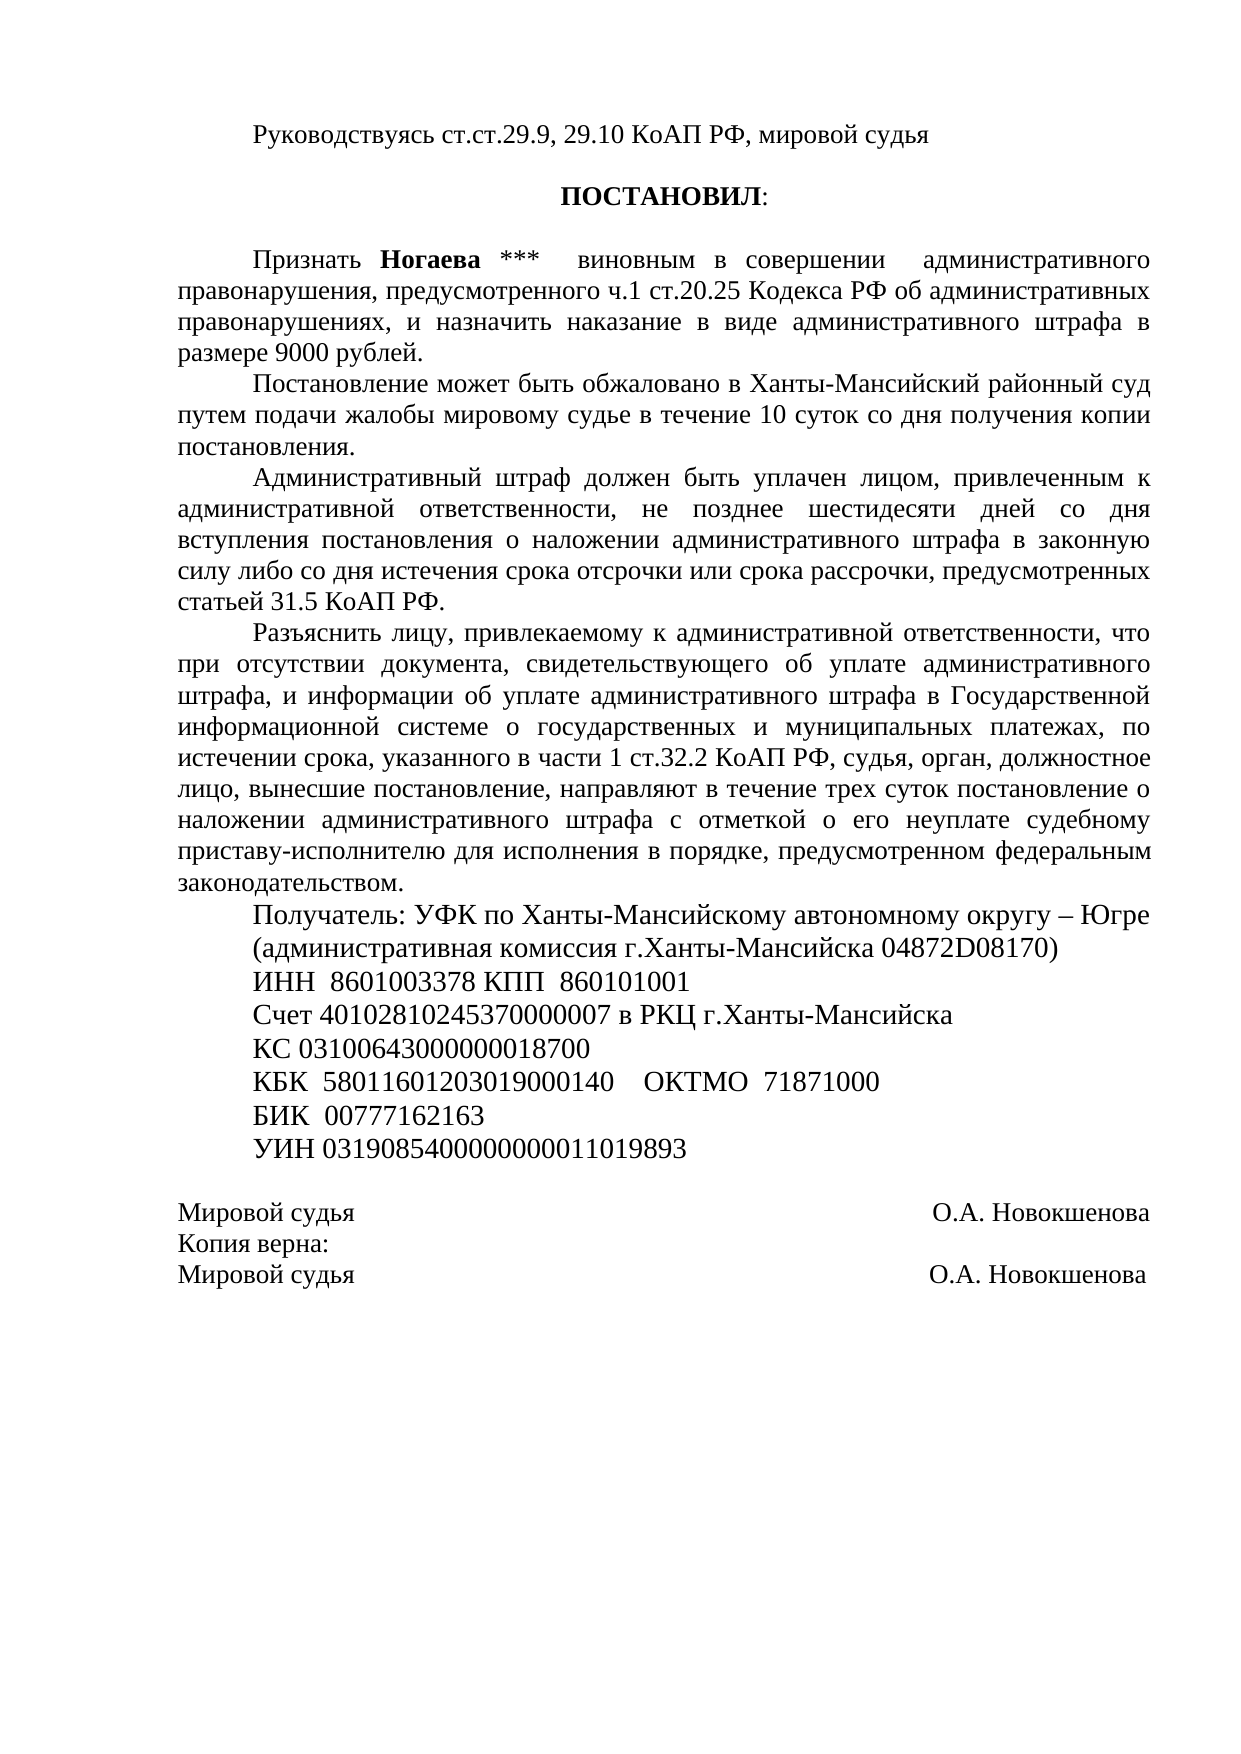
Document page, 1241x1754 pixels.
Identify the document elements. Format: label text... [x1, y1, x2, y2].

text Мировой судья О.А. Новокшенова [177, 1196, 1152, 1227]
text Постановление может быть обжаловано в Ханты-Мансийский районный суд путем подачи жалобы мировому судье в течение 10 суток со дня получения копии постановления. [177, 367, 1152, 461]
text Административный штраф должен быть уплачен лицом, привлеченным к административной ответственности, не позднее шестидесяти дней со дня вступления постановления о наложении административного штрафа в законную силу либо со дня истечения срока отсрочки или срока рассрочки, предусмотренных статьей 31.5 КоАП РФ. [177, 461, 1152, 616]
text Получатель: УФК по Ханты-Мансийскому автономному округу – Югре [177, 897, 1152, 930]
text УИН 0319085400000000011019893 [177, 1132, 1152, 1165]
text ИНН 8601003378 КПП 860101001 [177, 964, 1152, 997]
text (административная комиссия г.Ханты-Мансийска 04872D08170) [177, 930, 1152, 964]
text Мировой судья О.А. Новокшенова [177, 1258, 1152, 1290]
text КС 03100643000000018700 [177, 1031, 1152, 1064]
text БИК 00777162163 [177, 1098, 1152, 1132]
text Счет 40102810245370000007 в РКЦ г.Ханты-Мансийска [177, 997, 1152, 1031]
text Разъяснить лицу, привлекаемому к административной ответственности, что при отсутствии документа, свидетельствующего об уплате административного штрафа, и информации об уплате административного штрафа в Государственной информационной системе о государственных и муниципальных платежах, по истечении срока, указанного в части 1 ст.32.2 КоАП РФ, судья, орган, должностное лицо, вынесшие постановление, направляют в течение трех суток постановление о наложении административного штрафа с отметкой о его неуплате судебному приставу-исполнителю для исполнения в порядке, предусмотренном федеральным законодательством. [177, 616, 1152, 897]
text ПОСТАНОВИЛ: [177, 180, 1152, 212]
text Копия верна: [177, 1227, 1152, 1258]
text КБК 58011601203019000140 ОКТМО 71871000 [177, 1064, 1152, 1098]
text Руководствуясь ст.ст.29.9, 29.10 КоАП РФ, мировой судья [177, 118, 1152, 149]
text Признать Ногаева *** виновным в совершении административного правонарушения, предусмотренного ч.1 ст.20.25 Кодекса РФ об административных правонарушениях, и назначить наказание в виде административного штрафа в размере 9000 рублей. [177, 243, 1152, 367]
